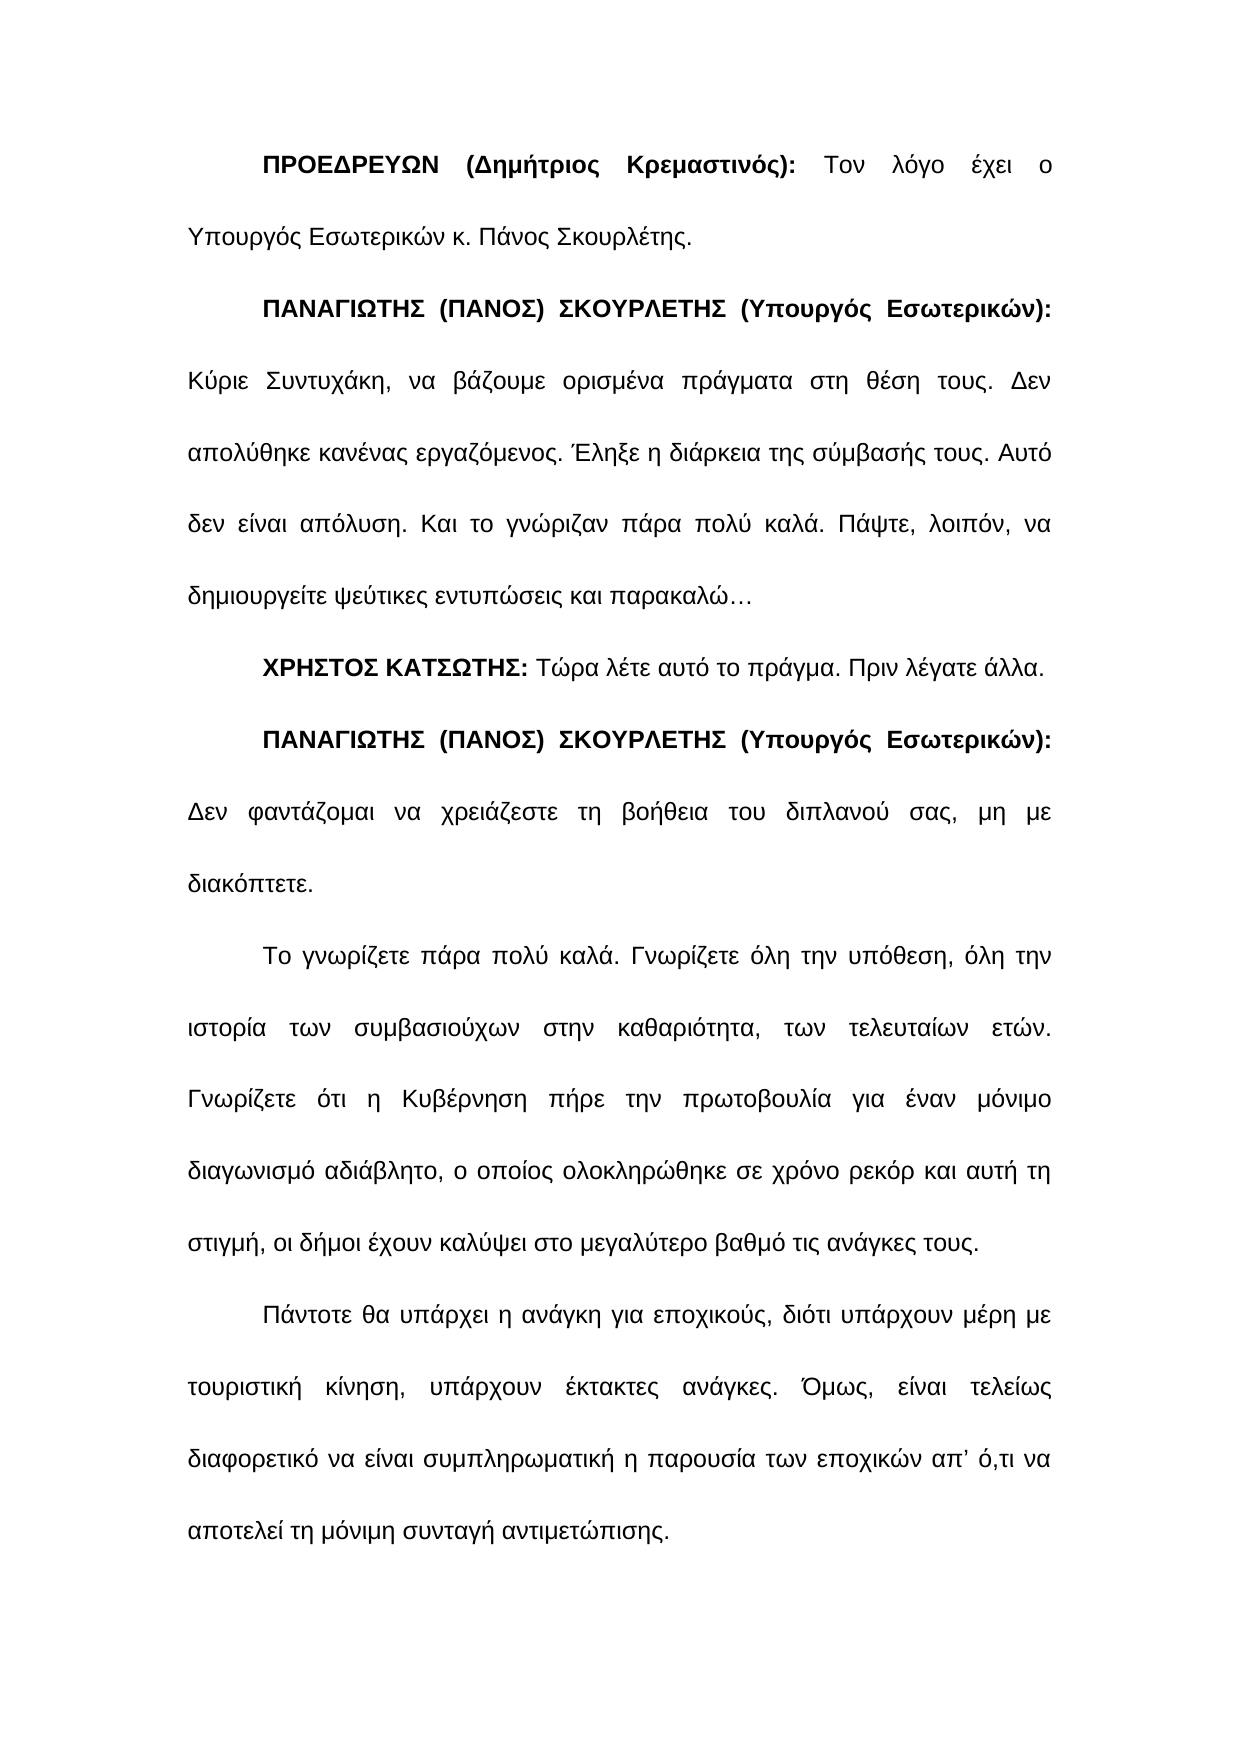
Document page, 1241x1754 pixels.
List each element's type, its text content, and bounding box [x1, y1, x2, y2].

text ΠΑΝΑΓΙΩΤΗΣ (ΠΑΝΟΣ) ΣΚΟΥΡΛΕΤΗΣ (Υπουργός Εσωτερικών): Δεν φαντάζομαι να χρειάζεστε τη βοήθεια του διπλανού σας, μη με διακόπτετε. [187, 725, 1053, 897]
text ΠΡΟΕΔΡΕΥΩΝ (Δημήτριος Κρεμαστινός): Τον λόγο έχει ο Υπουργός Εσωτερικών κ. Πάνος Σκουρλέτης. [187, 150, 1053, 251]
text ΠΑΝΑΓΙΩΤΗΣ (ΠΑΝΟΣ) ΣΚΟΥΡΛΕΤΗΣ (Υπουργός Εσωτερικών): Κύριε Συντυχάκη, να βάζουμε ορισμένα πράγματα στη θέση τους. Δεν απολύθηκε κανένας εργαζόμενος. Έληξε η διάρκεια της σύμβασής τους. Αυτό δεν είναι απόλυση. Και το γνώριζαν πάρα πολύ καλά. Πάψτε, λοιπόν, να δημιουργείτε ψεύτικες εντυπώσεις και παρακαλώ… [187, 294, 1053, 610]
text Το γνωρίζετε πάρα πολύ καλά. Γνωρίζετε όλη την υπόθεση, όλη την ιστορία των συμβασιούχων στην καθαριότητα, των τελευταίων ετών. Γνωρίζετε ότι η Κυβέρνηση πήρε την πρωτοβουλία για έναν μόνιμο διαγωνισμό αδιάβλητο, ο οποίος ολοκληρώθηκε σε χρόνο ρεκόρ και αυτή τη στιγμή, οι δήμοι έχουν καλύψει στο μεγαλύτερο βαθμό τις ανάγκες τους. [187, 941, 1053, 1257]
text ΧΡΗΣΤΟΣ ΚΑΤΣΩΤΗΣ: Τώρα λέτε αυτό το πράγμα. Πριν λέγατε άλλα. [187, 653, 1053, 682]
text Πάντοτε θα υπάρχει η ανάγκη για εποχικούς, διότι υπάρχουν μέρη με τουριστική κίνηση, υπάρχουν έκτακτες ανάγκες. Όμως, είναι τελείως διαφορετικό να είναι συμπληρωματική η παρουσία των εποχικών απ’ ό,τι να αποτελεί τη μόνιμη συνταγή αντιμετώπισης. [187, 1300, 1053, 1544]
